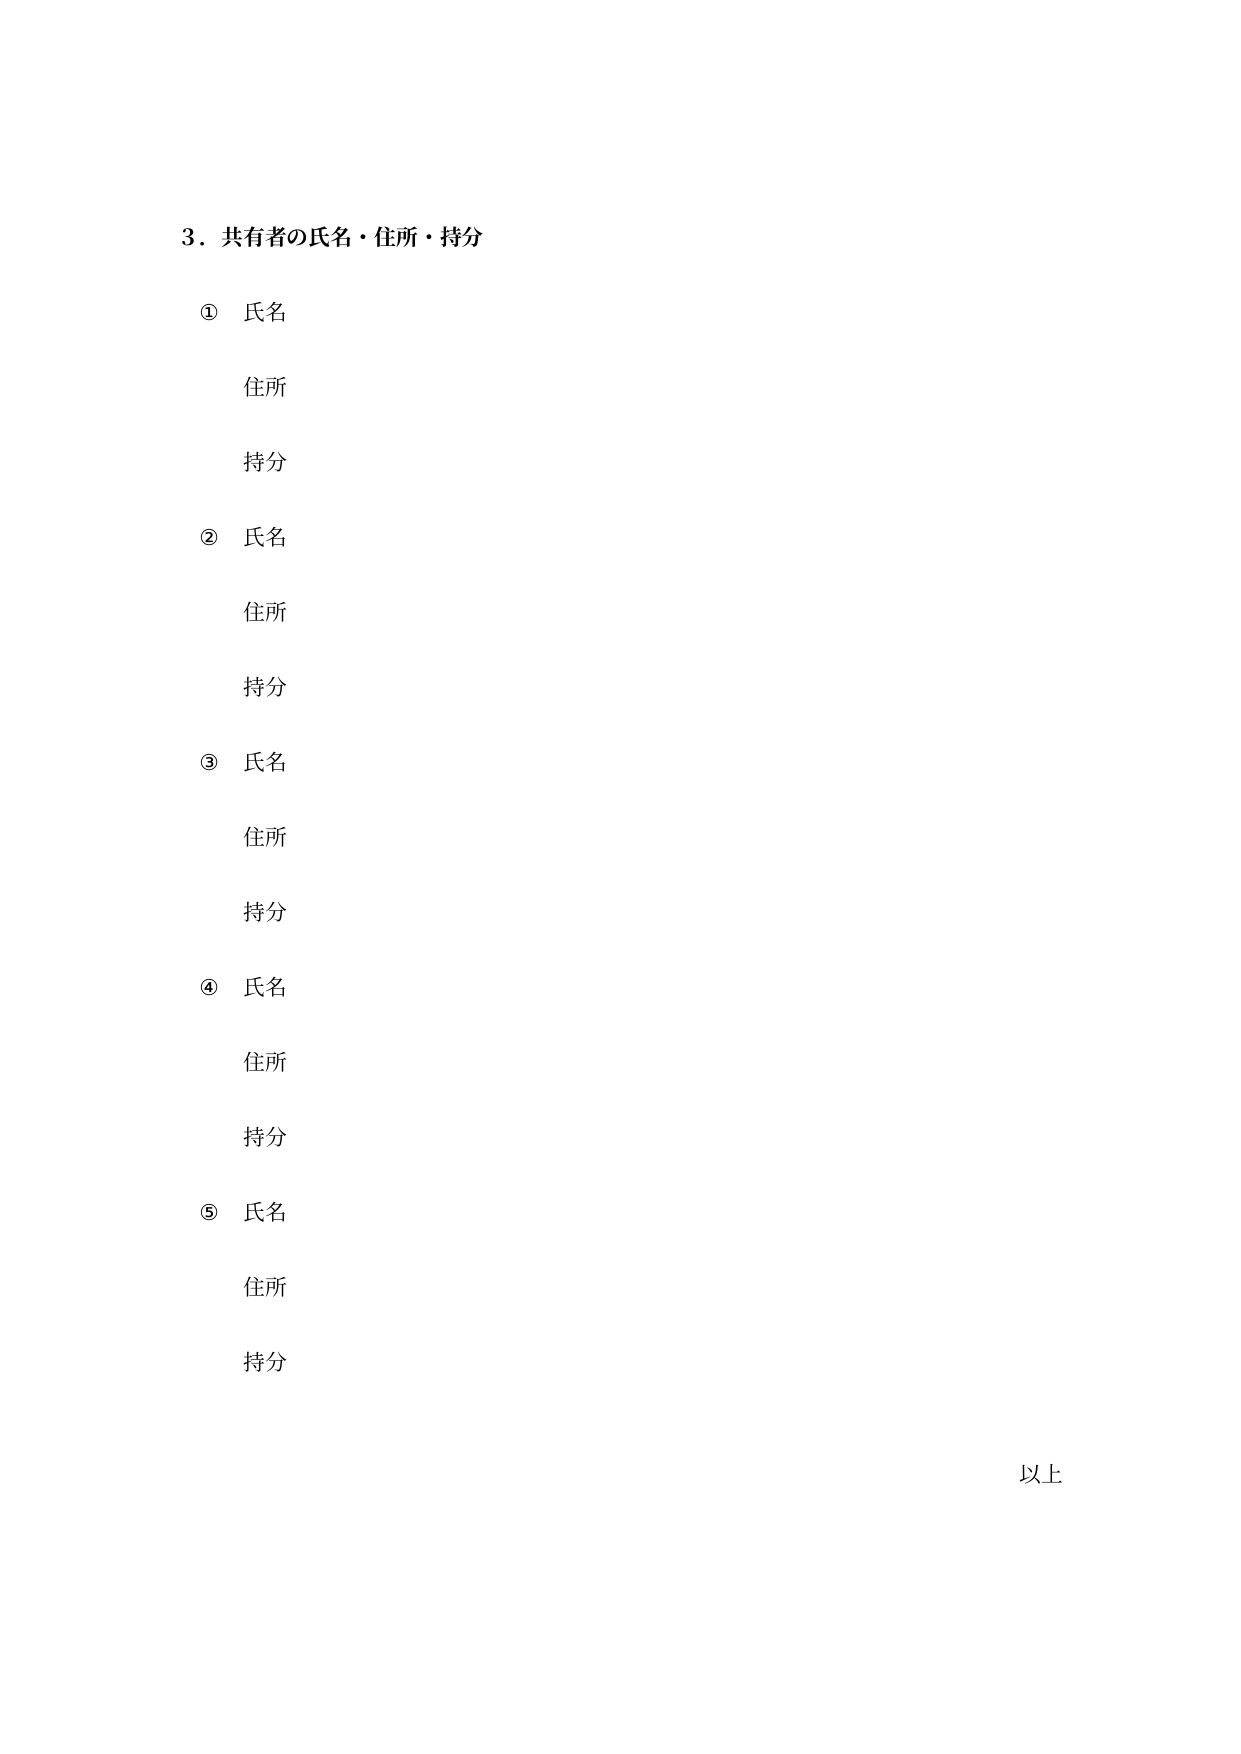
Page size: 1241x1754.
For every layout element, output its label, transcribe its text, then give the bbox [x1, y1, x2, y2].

text 住所 [199, 1042, 1063, 1079]
text ３．共有者の氏名・住所・持分 [177, 217, 1063, 254]
text 持分 [199, 1117, 1063, 1154]
list 氏名 [199, 1192, 1063, 1229]
text 住所 [199, 592, 1063, 629]
list 氏名 [199, 967, 1063, 1004]
text 住所 [199, 817, 1063, 854]
text 持分 [199, 667, 1063, 704]
text 持分 [199, 442, 1063, 479]
list 氏名 [199, 292, 1063, 329]
text 以上 [177, 1454, 1063, 1492]
list 氏名 [199, 742, 1063, 779]
text 持分 [199, 1342, 1063, 1379]
list 氏名 [199, 517, 1063, 554]
text 持分 [199, 892, 1063, 929]
text 住所 [199, 367, 1063, 404]
text 住所 [199, 1267, 1063, 1304]
